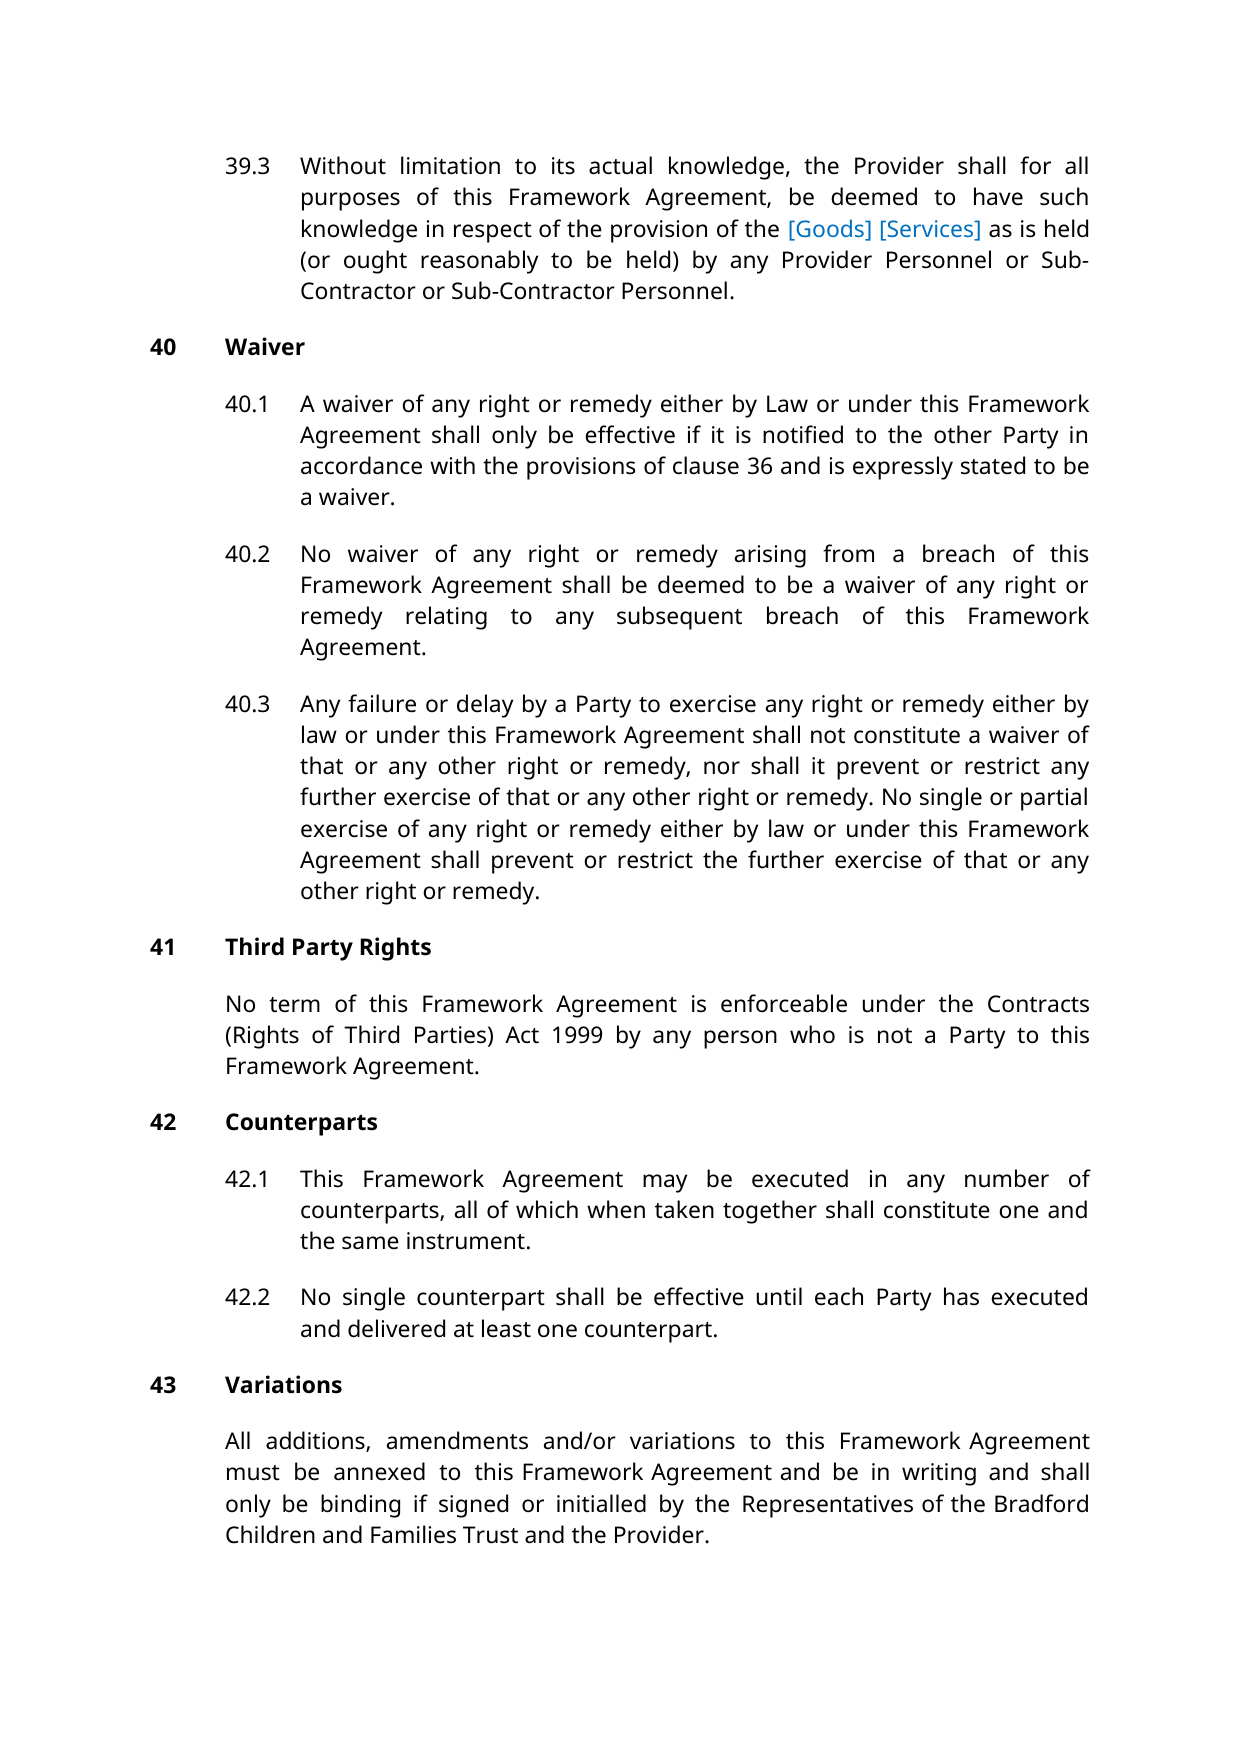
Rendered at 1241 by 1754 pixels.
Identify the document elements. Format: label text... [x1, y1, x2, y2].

text No term of this Framework Agreement is enforceable under the Contracts (Rights of Third Parties) Act 1999 by any person who is not a Party to this Framework Agreement. [225, 987, 1090, 1081]
subtitle No waiver of any right or remedy arising from a breach of this Framework Agreement shall be deemed to be a waiver of any right or remedy relating to any subsequent breach of this Framework Agreement. [225, 537, 1090, 662]
subtitle Third Party Rights [150, 931, 1090, 962]
subtitle A waiver of any right or remedy either by Law or under this Framework Agreement shall only be effective if it is notified to the other Party in accordance with the provisions of clause 36 and is expressly stated to be a waiver. [225, 387, 1090, 512]
subtitle Waiver [150, 331, 1090, 362]
subtitle This Framework Agreement may be executed in any number of counterparts, all of which when taken together shall constitute one and the same instrument. [225, 1162, 1090, 1256]
text All additions, amendments and/or variations to this Framework Agreement must be annexed to this Framework Agreement and be in writing and shall only be binding if signed or initialled by the Representatives of the Bradford Children and Families Trust and the Provider. [225, 1425, 1090, 1550]
subtitle Without limitation to its actual knowledge, the Provider shall for all purposes of this Framework Agreement, be deemed to have such knowledge in respect of the provision of the [Goods] [Services] as is held (or ought reasonably to be held) by any Provider Personnel or Sub-Contractor or Sub-Contractor Personnel. [225, 150, 1090, 306]
subtitle Counterparts [150, 1106, 1090, 1137]
subtitle Variations [150, 1369, 1090, 1400]
subtitle Any failure or delay by a Party to exercise any right or remedy either by law or under this Framework Agreement shall not constitute a waiver of that or any other right or remedy, nor shall it prevent or restrict any further exercise of that or any other right or remedy. No single or partial exercise of any right or remedy either by law or under this Framework Agreement shall prevent or restrict the further exercise of that or any other right or remedy. [225, 687, 1090, 906]
subtitle No single counterpart shall be effective until each Party has executed and delivered at least one counterpart. [225, 1281, 1090, 1344]
